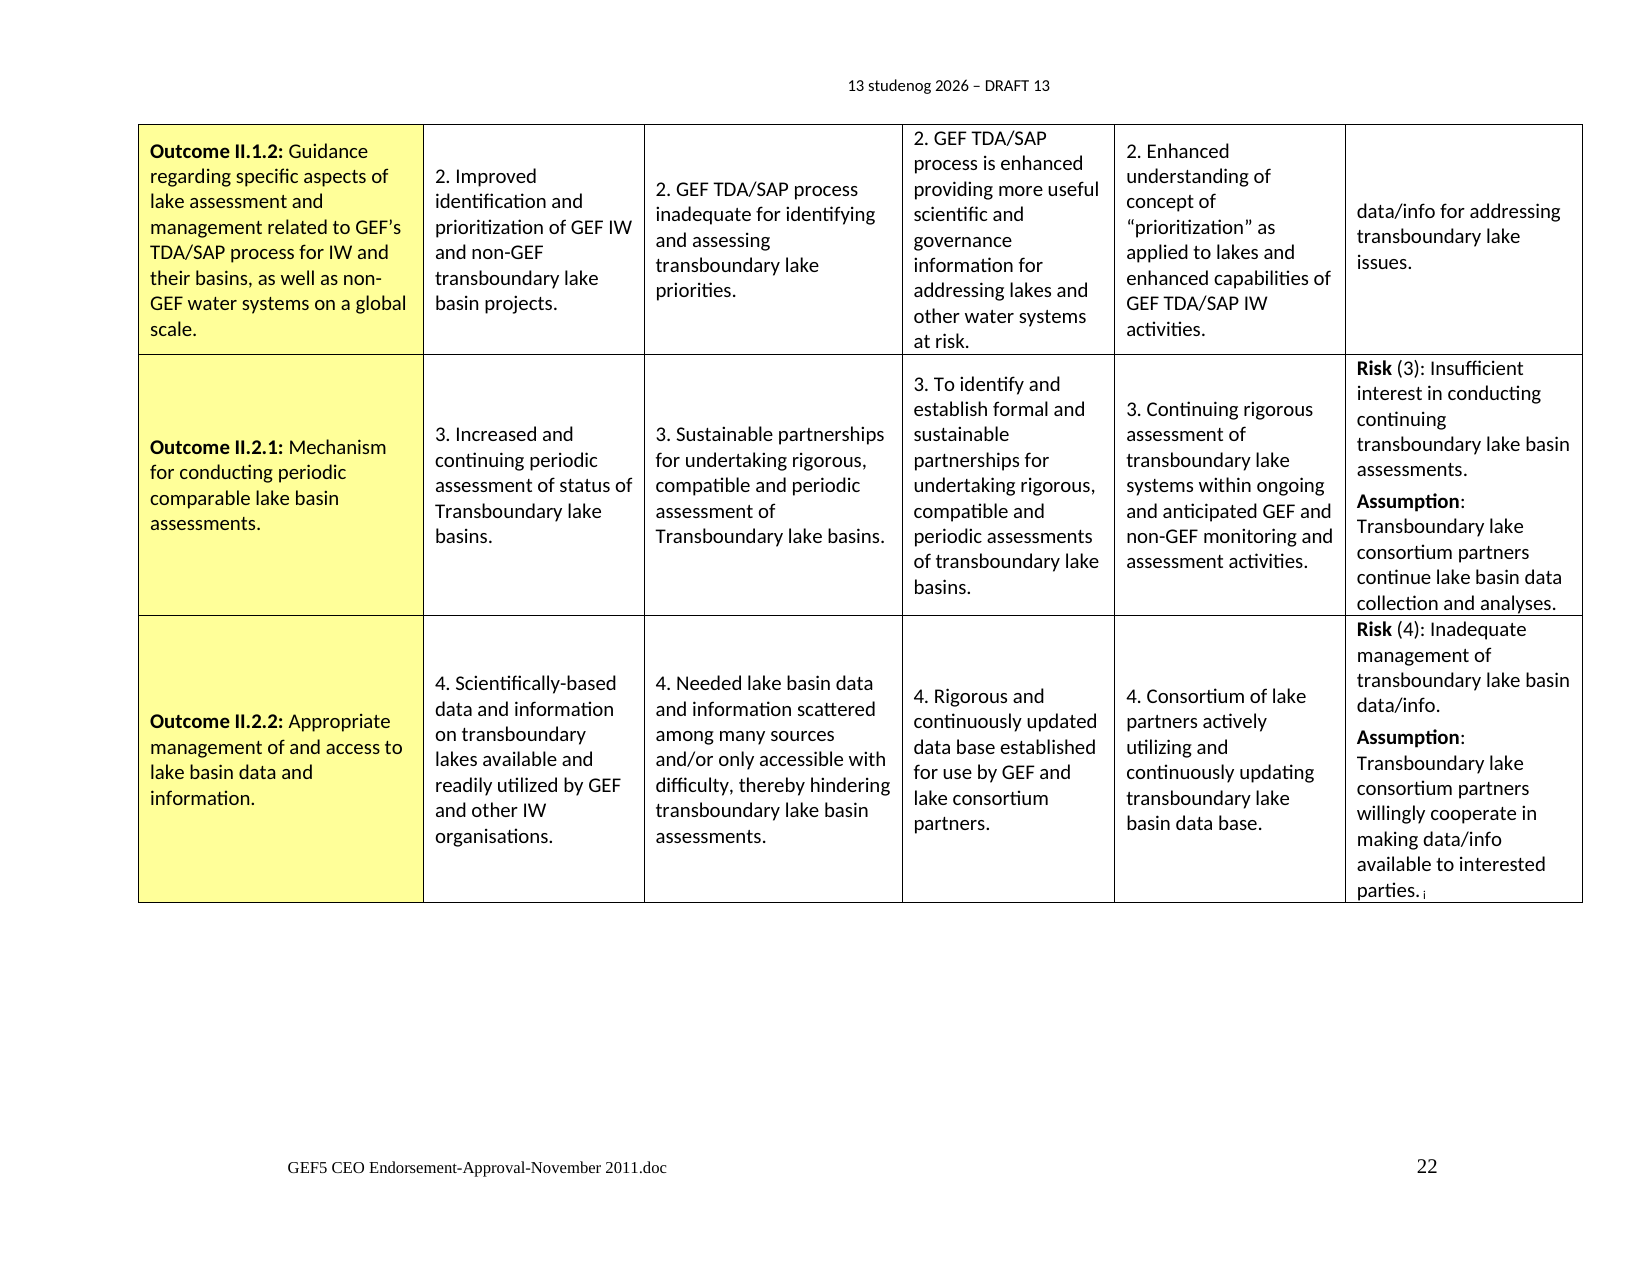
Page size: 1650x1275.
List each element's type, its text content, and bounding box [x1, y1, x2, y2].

table_cell Outcome II.2.2: Appropriate management of and access to lake basin data and information. [139, 616, 423, 902]
table_cell 2. GEF TDA/SAP process is enhanced providing more useful scientific and governance information for addressing lakes and other water systems at risk. [903, 125, 1114, 354]
table_cell 4. Scientifically-based data and information on transboundary lakes available and readily utilized by GEF and other IW organisations. [424, 616, 644, 902]
table_cell 4. Consortium of lake partners actively utilizing and continuously updating transboundary lake basin data base. [1115, 616, 1345, 902]
table_cell Risk (4): Inadequate management of transboundary lake basin data/info. Assumption: Transboundary lake consortium partners willingly cooperate in making data/info available to interested parties. i [1346, 616, 1582, 902]
table_cell 3. To identify and establish formal and sustainable partnerships for undertaking rigorous, compatible and periodic assessments of transboundary lake basins. [903, 355, 1114, 615]
table_cell Risk (3): Insufficient interest in conducting continuing transboundary lake basin assessments. Assumption: Transboundary lake consortium partners continue lake basin data collection and analyses. [1346, 355, 1582, 615]
table_cell Outcome II.1.2: Guidance regarding specific aspects of lake assessment and management related to GEF’s TDA/SAP process for IW and their basins, as well as non-GEF water systems on a global scale. [139, 125, 423, 354]
table_cell 3. Increased and continuing periodic assessment of status of Transboundary lake basins. [424, 355, 644, 615]
table_cell 4. Needed lake basin data and information scattered among many sources and/or only accessible with difficulty, thereby hindering transboundary lake basin assessments. [645, 616, 902, 902]
table_cell 2. Enhanced understanding of concept of “prioritization” as applied to lakes and enhanced capabilities of GEF TDA/SAP IW activities. [1115, 125, 1345, 354]
table_cell 3. Sustainable partnerships for undertaking rigorous, compatible and periodic assessment of Transboundary lake basins. [645, 355, 902, 615]
table_cell 2. GEF TDA/SAP process inadequate for identifying and assessing transboundary lake priorities. [645, 125, 902, 354]
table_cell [1346, 125, 1582, 354]
table_cell 3. Continuing rigorous assessment of transboundary lake systems within ongoing and anticipated GEF and non-GEF monitoring and assessment activities. [1115, 355, 1345, 615]
table_cell 2. Improved identification and prioritization of GEF IW and non-GEF transboundary lake basin projects. [424, 125, 644, 354]
table_cell 4. Rigorous and continuously updated data base established for use by GEF and lake consortium partners. [903, 616, 1114, 902]
table_cell Outcome II.2.1: Mechanism for conducting periodic comparable lake basin assessments. [139, 355, 423, 615]
